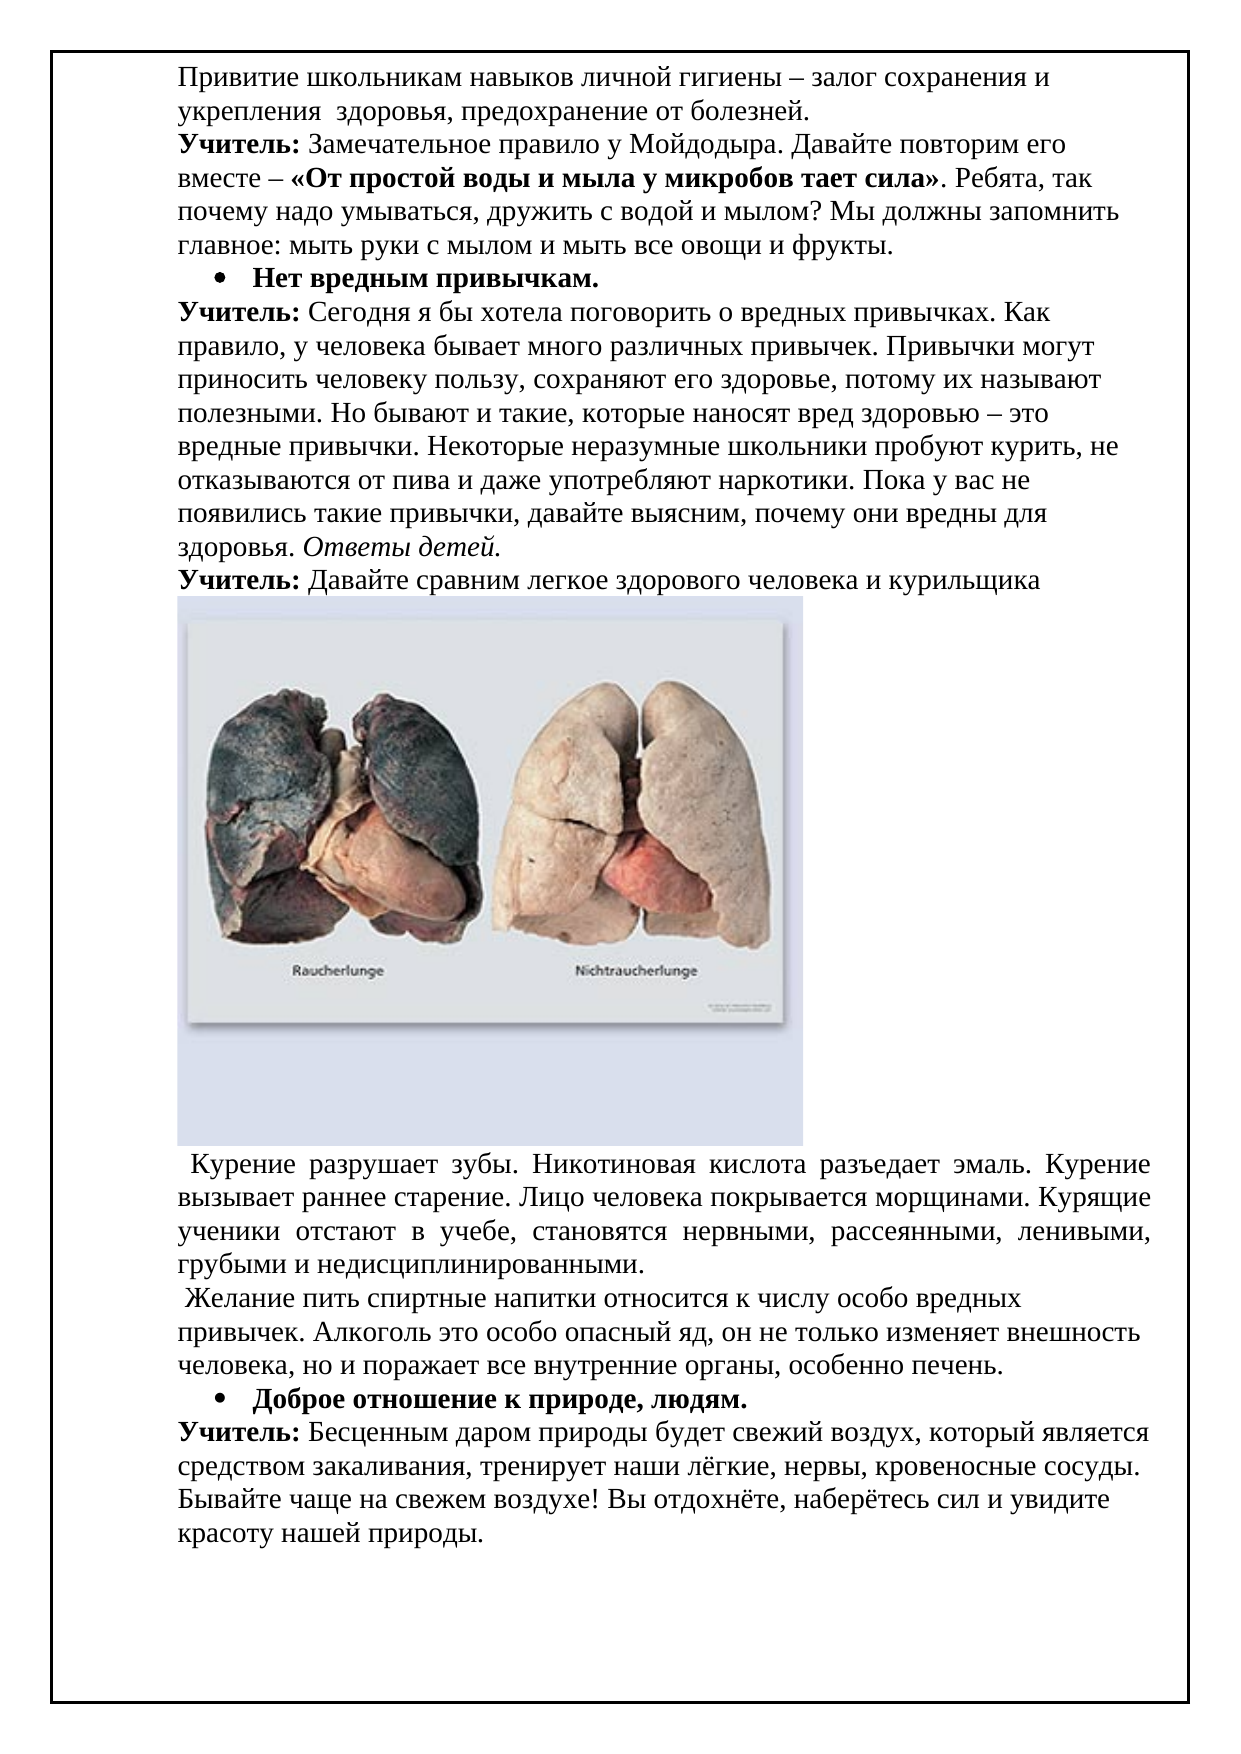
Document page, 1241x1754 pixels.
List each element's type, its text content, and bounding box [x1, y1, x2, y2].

text Курение разрушает зубы. Никотиновая кислота разъедает эмаль. Курение вызывает раннее старение. Лицо человека покрывается морщинами. Курящие ученики отстают в учебе, становятся нервными, рассеянными, ленивыми, грубыми и недисциплинированными. [177, 1146, 1152, 1280]
picture [177, 596, 804, 1146]
text Желание пить спиртные напитки относится к числу особо вредных привычек. Алкоголь это особо опасный яд, он не только изменяет внешность человека, но и поражает все внутренние органы, особенно печень. [177, 1280, 1152, 1381]
text Учитель: Замечательное правило у Мойдодыра. Давайте повторим его вместе – «От простой воды и мыла у микробов тает сила». Ребята, так почему надо умываться, дружить с водой и мылом? Мы должны запомнить главное: мыть руки с мылом и мыть все овощи и фрукты. [177, 126, 1152, 260]
text Учитель: Бесценным даром природы будет свежий воздух, который является средством закаливания, тренирует наши лёгкие, нервы, кровеносные сосуды. Бывайте чаще на свежем воздухе! Вы отдохнёте, наберётесь сил и увидите красоту нашей природы. [177, 1414, 1152, 1548]
text Учитель: Сегодня я бы хотела поговорить о вредных привычках. Как правило, у человека бывает много различных привычек. Привычки могут приносить человеку пользу, сохраняют его здоровье, потому их называют полезными. Но бывают и такие, которые наносят вред здоровью – это вредные привычки. Некоторые неразумные школьники пробуют курить, не отказываются от пива и даже употребляют наркотики. Пока у вас не появились такие привычки, давайте выясним, почему они вредны для здоровья. Ответы детей. [177, 294, 1152, 562]
list Нет вредным привычкам. [215, 260, 1152, 294]
list Доброе отношение к природе, людям. [215, 1381, 1152, 1414]
text Привитие школьникам навыков личной гигиены – залог сохранения и укрепления здоровья, предохранение от болезней. [177, 59, 1152, 126]
